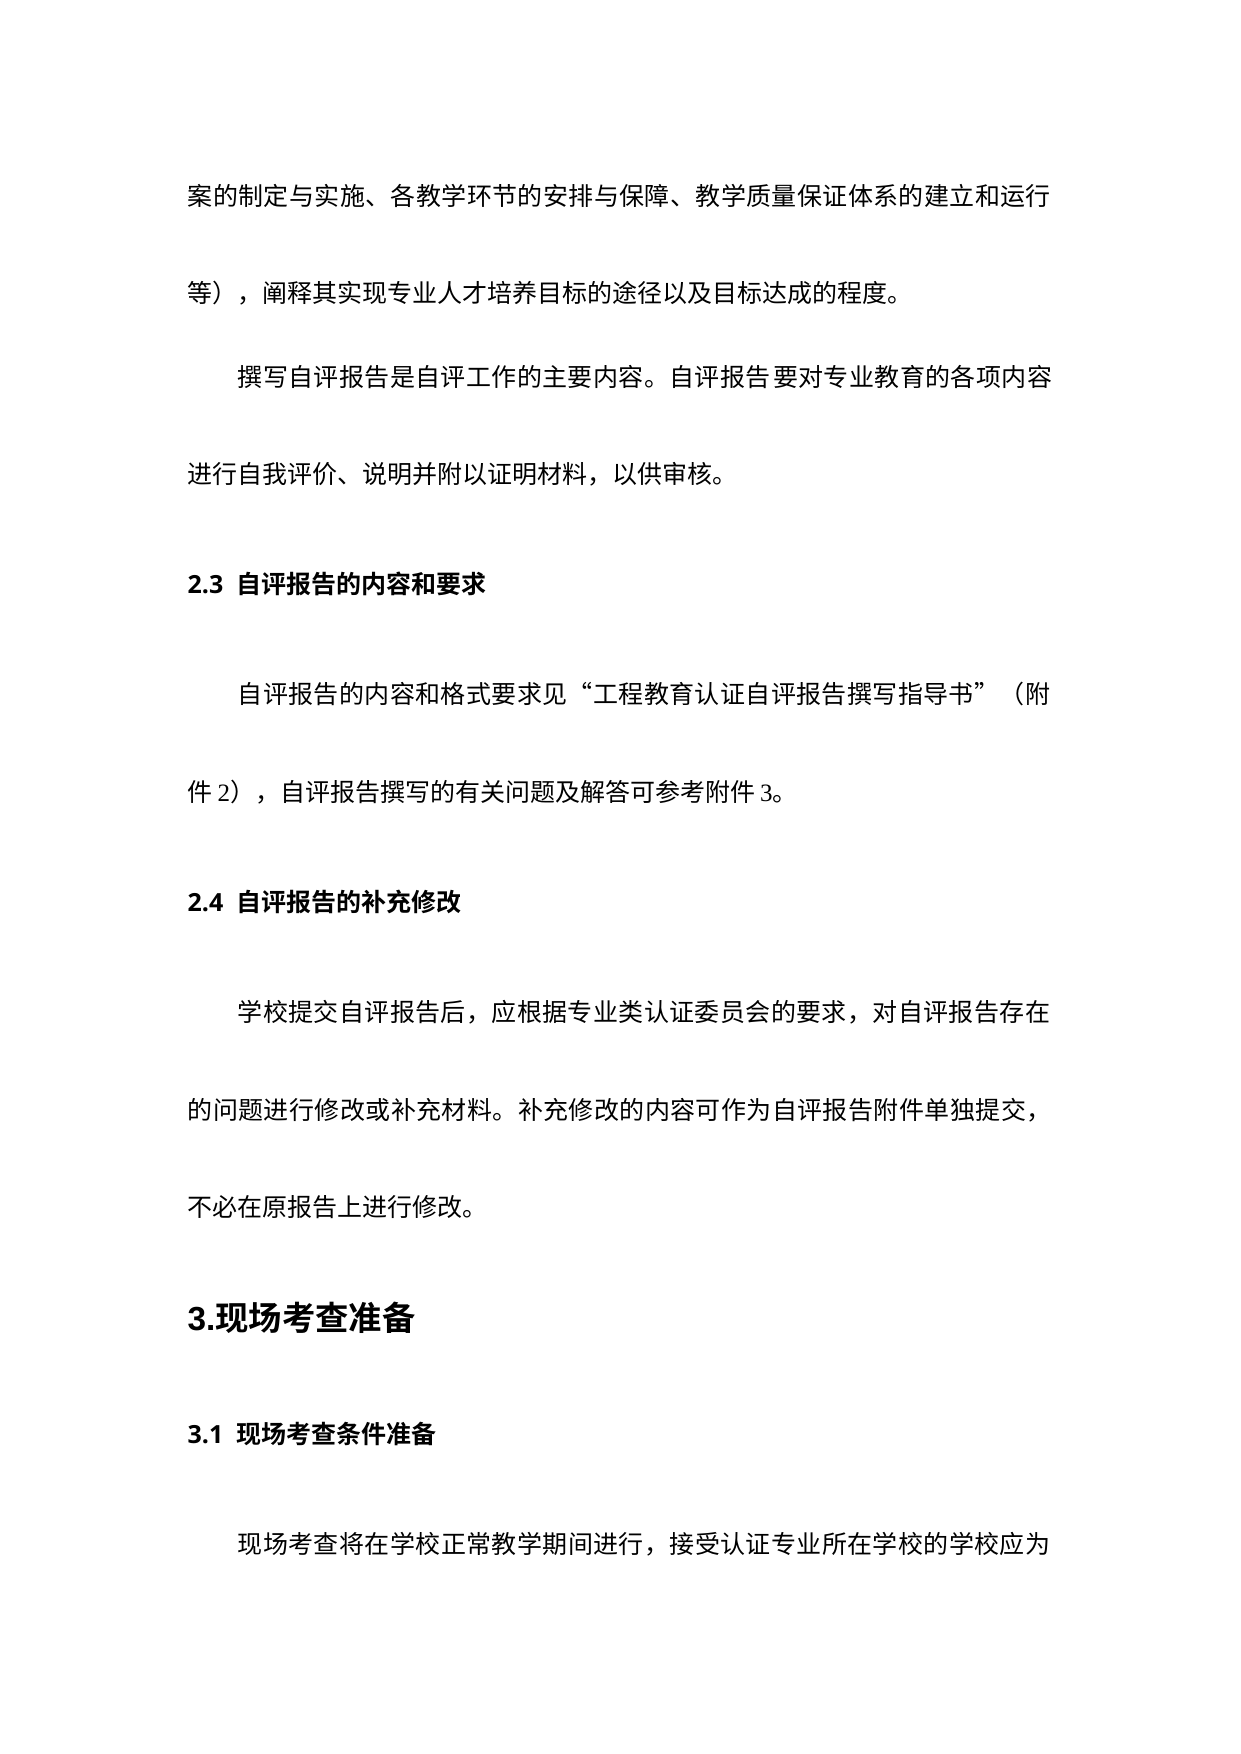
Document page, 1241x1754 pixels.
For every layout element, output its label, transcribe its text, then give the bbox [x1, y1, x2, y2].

subtitle 2.3 自评报告的内容和要求 [187, 550, 1053, 615]
subtitle 3.1 现场考查条件准备 [187, 1400, 1053, 1465]
subtitle 2.4 自评报告的补充修改 [187, 868, 1053, 933]
text 学校提交自评报告后，应根据专业类认证委员会的要求，对自评报告存在的问题进行修改或补充材料。补充修改的内容可作为自评报告附件单独提交，不必在原报告上进行修改。 [187, 978, 1053, 1238]
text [187, 1510, 1053, 1575]
text 撰写自评报告是自评工作的主要内容。自评报告要对专业教育的各项内容进行自我评价、说明并附以证明材料，以供审核。 [187, 343, 1053, 505]
text 自评报告的内容和格式要求见“工程教育认证自评报告撰写指导书”（附件2），自评报告撰写的有关问题及解答可参考附件3。 [187, 661, 1053, 823]
subtitle 3.现场考查准备 [187, 1284, 1053, 1349]
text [187, 162, 1053, 324]
